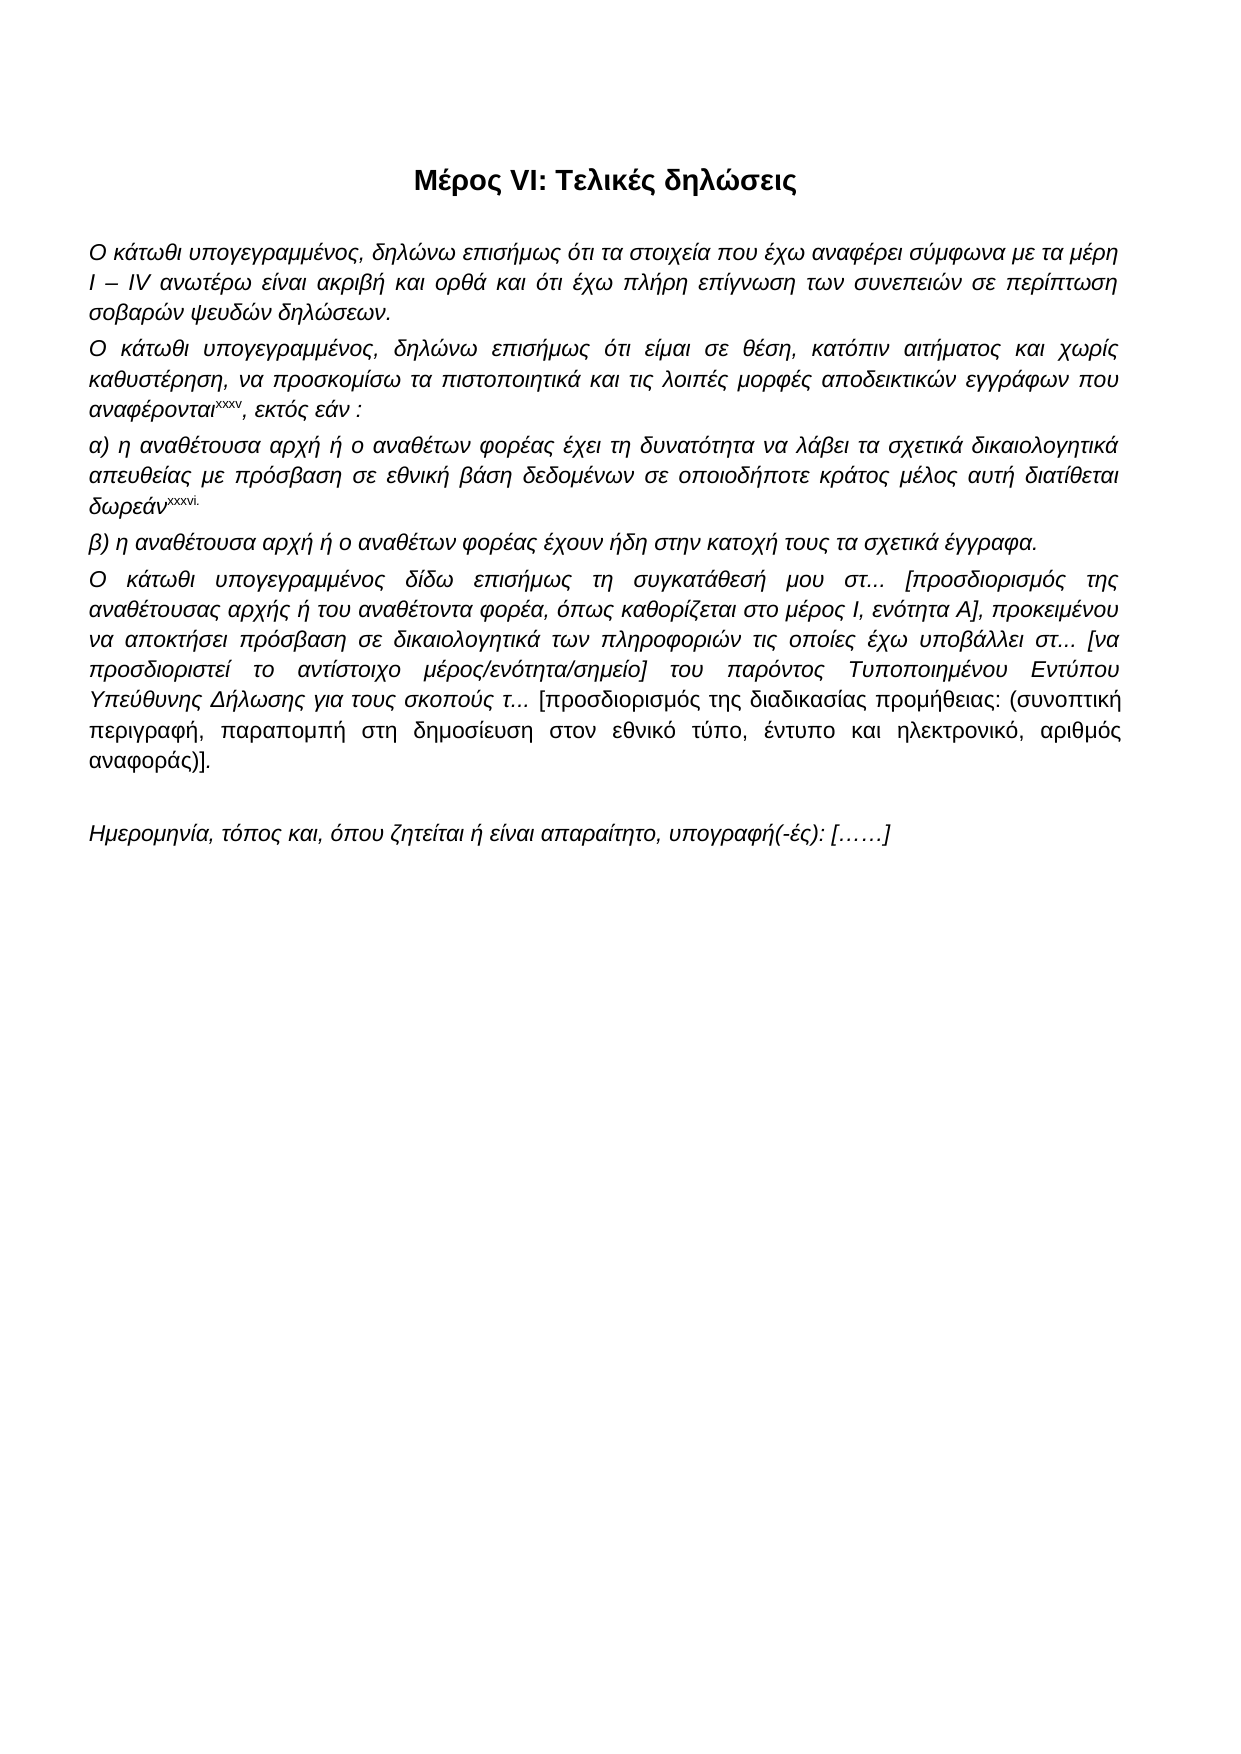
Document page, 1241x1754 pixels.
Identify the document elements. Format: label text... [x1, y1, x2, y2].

text Μέρος VI: Τελικές δηλώσεις [89, 162, 1122, 196]
text Ο κάτωθι υπογεγραμμένος, δηλώνω επισήμως ότι τα στοιχεία που έχω αναφέρει σύμφωνα με τα μέρη Ι – IV ανωτέρω είναι ακριβή και ορθά και ότι έχω πλήρη επίγνωση των συνεπειών σε περίπτωση σοβαρών ψευδών δηλώσεων. [89, 238, 1122, 325]
text β) η αναθέτουσα αρχή ή ο αναθέτων φορέας έχουν ήδη στην κατοχή τους τα σχετικά έγγραφα. [89, 529, 1122, 556]
text α) η αναθέτουσα αρχή ή ο αναθέτων φορέας έχει τη δυνατότητα να λάβει τα σχετικά δικαιολογητικά απευθείας με πρόσβαση σε εθνική βάση δεδομένων σε οποιοδήποτε κράτος μέλος αυτή διατίθεται δωρεάν. [89, 432, 1122, 519]
text Ο κάτωθι υπογεγραμμένος, δηλώνω επισήμως ότι είμαι σε θέση, κατόπιν αιτήματος και χωρίς καθυστέρηση, να προσκομίσω τα πιστοποιητικά και τις λοιπές μορφές αποδεικτικών εγγράφων που αναφέρονται, εκτός εάν : [89, 335, 1122, 422]
text Ημερομηνία, τόπος και, όπου ζητείται ή είναι απαραίτητο, υπογραφή(-ές): [……] [89, 820, 1122, 846]
text Ο κάτωθι υπογεγραμμένος δίδω επισήμως τη συγκατάθεσή μου στ... [προσδιορισμός της αναθέτουσας αρχής ή του αναθέτοντα φορέα, όπως καθορίζεται στο μέρος Ι, ενότητα Α], προκειμένου να αποκτήσει πρόσβαση σε δικαιολογητικά των πληροφοριών τις οποίες έχω υποβάλλει στ... [να προσδιοριστεί το αντίστοιχο μέρος/ενότητα/σημείο] του παρόντος Τυποποιημένου Εντύπου Υπεύθυνης Δήλωσης για τους σκοπούς τ... [προσδιορισμός της διαδικασίας προμήθειας: (συνοπτική περιγραφή, παραπομπή στη δημοσίευση στον εθνικό τύπο, έντυπο και ηλεκτρονικό, αριθμός αναφοράς)]. [89, 566, 1122, 773]
